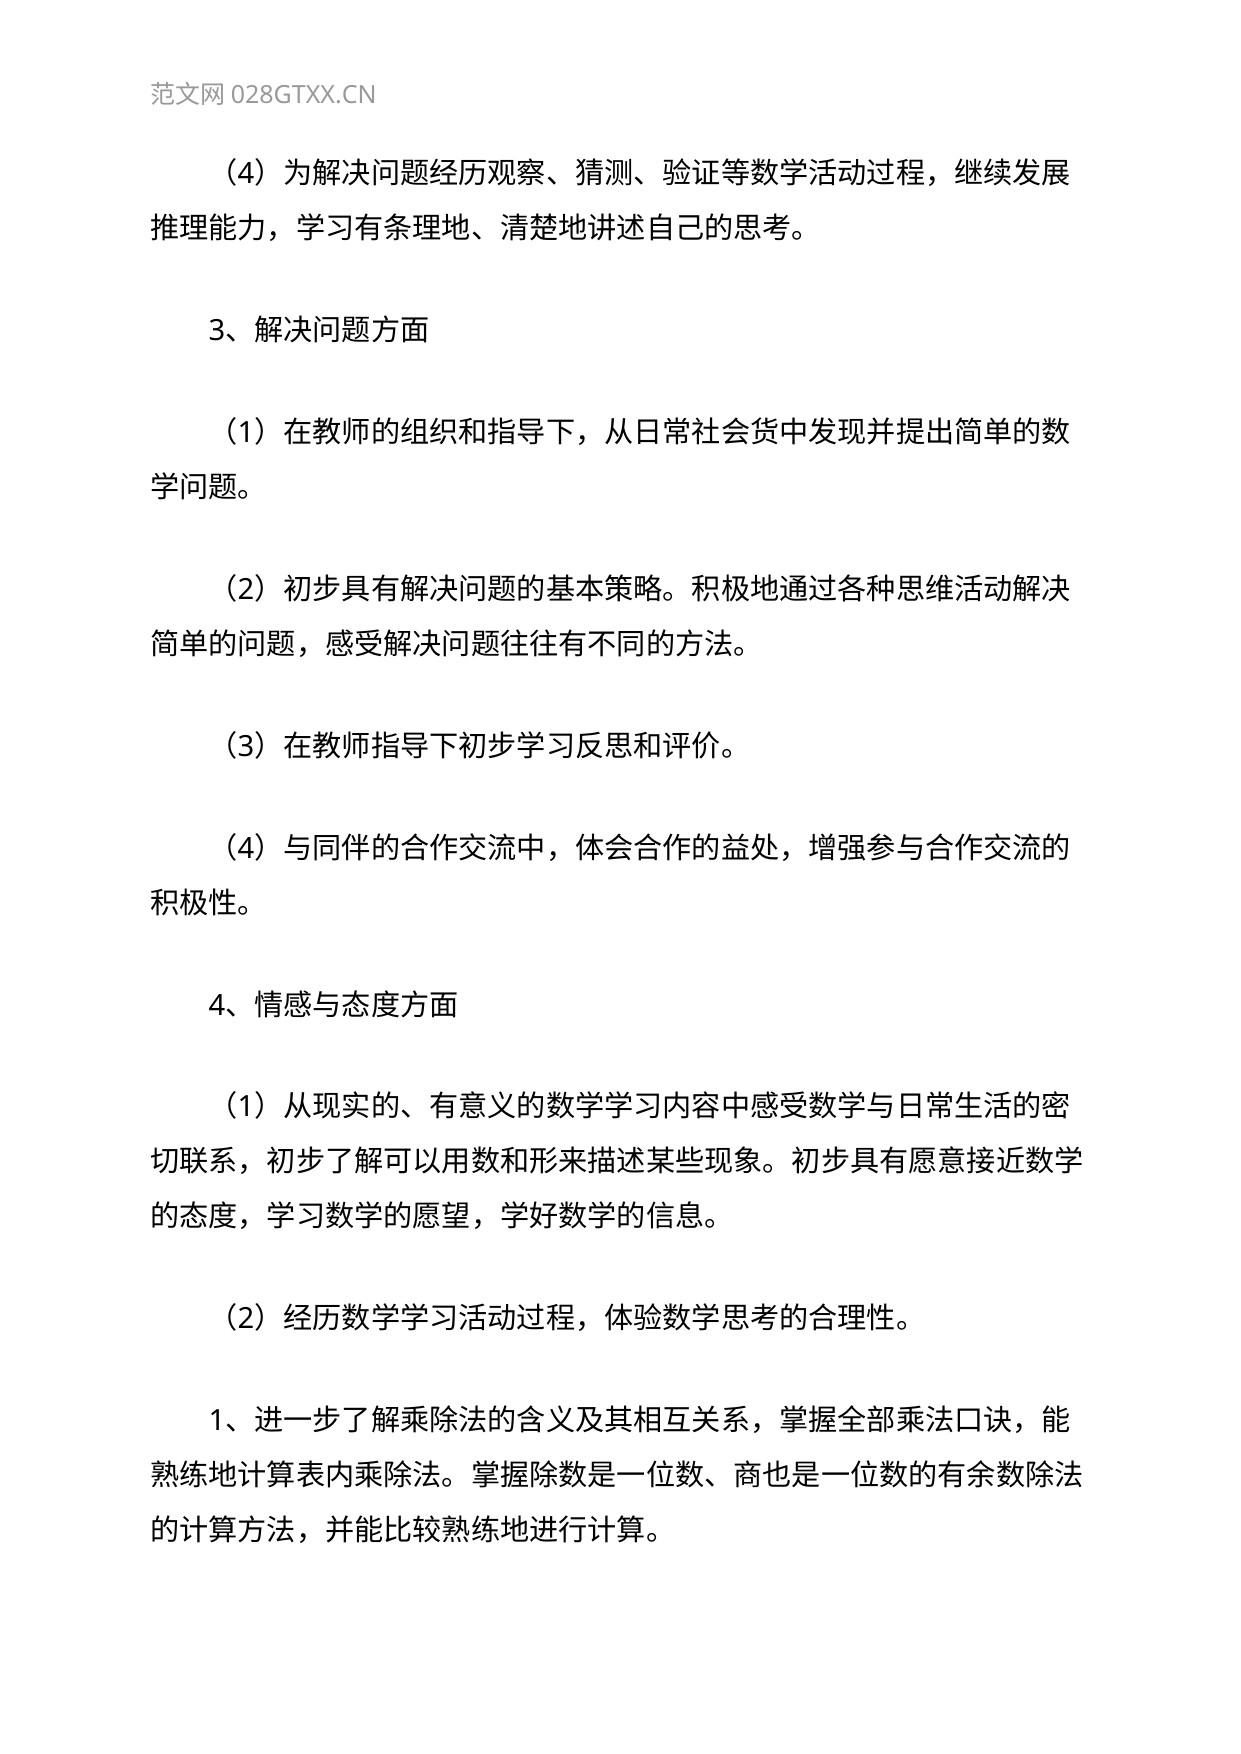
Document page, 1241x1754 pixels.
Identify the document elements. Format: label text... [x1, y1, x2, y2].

text （4）与同伴的合作交流中，体会合作的益处，增强参与合作交流的积极性。 [150, 824, 1090, 922]
text 4、情感与态度方面 [150, 981, 1090, 1023]
text 3、解决问题方面 [150, 307, 1090, 349]
text （2）经历数学学习活动过程，体验数学思考的合理性。 [150, 1295, 1090, 1337]
text （2）初步具有解决问题的基本策略。积极地通过各种思维活动解决简单的问题，感受解决问题往往有不同的方法。 [150, 566, 1090, 663]
text （3）在教师指导下初步学习反思和评价。 [150, 722, 1090, 765]
text （1）在教师的组织和指导下，从日常社会货中发现并提出简单的数学问题。 [150, 409, 1090, 506]
text （1）从现实的、有意义的数学学习内容中感受数学与日常生活的密切联系，初步了解可以用数和形来描述某些现象。初步具有愿意接近数学的态度，学习数学的愿望，学好数学的信息。 [150, 1083, 1090, 1235]
text （4）为解决问题经历观察、猜测、验证等数学活动过程，继续发展推理能力，学习有条理地、清楚地讲述自己的思考。 [150, 150, 1090, 247]
text 1、进一步了解乘除法的含义及其相互关系，掌握全部乘法口诀，能熟练地计算表内乘除法。掌握除数是一位数、商也是一位数的有余数除法的计算方法，并能比较熟练地进行计算。 [150, 1397, 1090, 1549]
